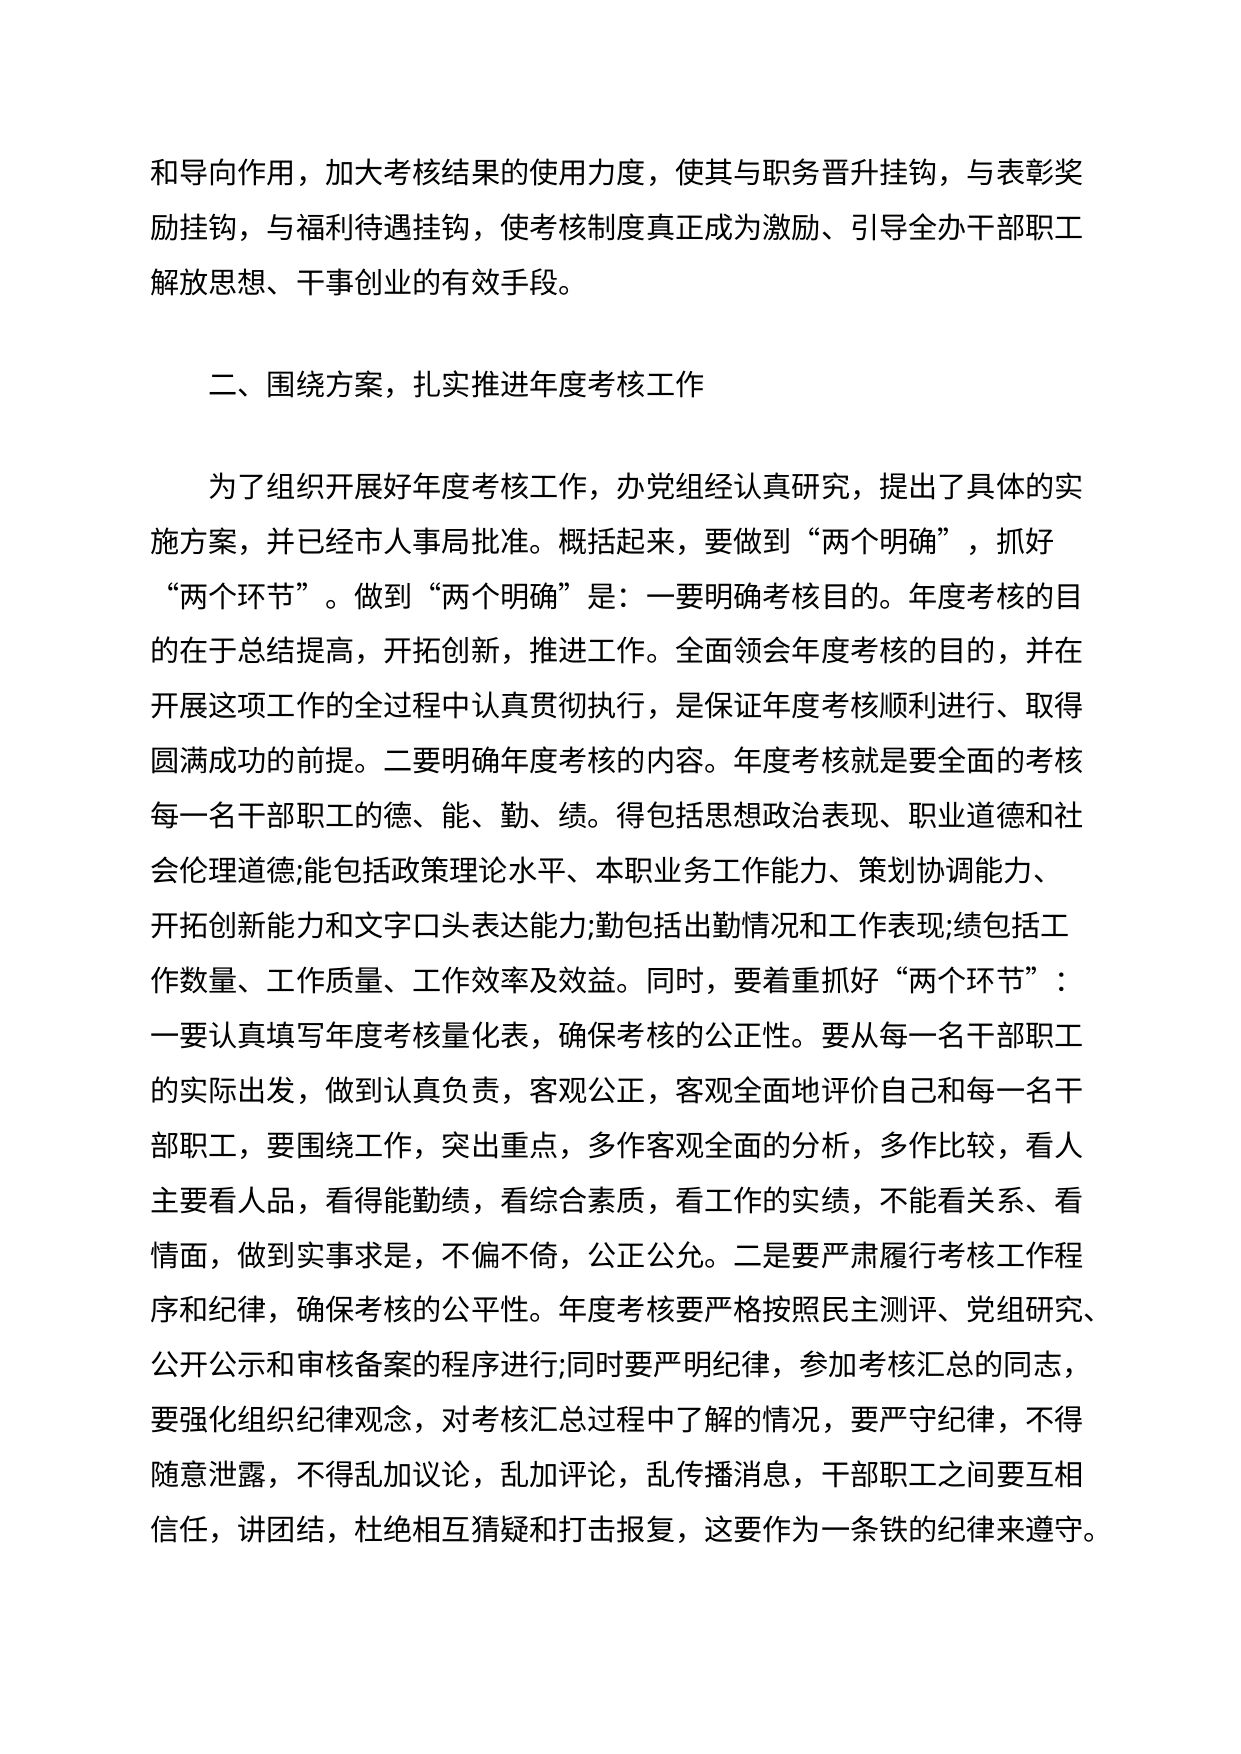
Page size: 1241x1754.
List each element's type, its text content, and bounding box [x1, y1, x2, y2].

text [150, 150, 1090, 302]
text 二、围绕方案，扎实推进年度考核工作 [150, 362, 1090, 404]
text 为了组织开展好年度考核工作，办党组经认真研究，提出了具体的实施方案，并已经市人事局批准。概括起来，要做到“两个明确”，抓好“两个环节”。做到“两个明确”是：一要明确考核目的。年度考核的目的在于总结提高，开拓创新，推进工作。全面领会年度考核的目的，并在开展这项工作的全过程中认真贯彻执行，是保证年度考核顺利进行、取得圆满成功的前提。二要明确年度考核的内容。年度考核就是要全面的考核每一名干部职工的德、能、勤、绩。得包括思想政治表现、职业道德和社会伦理道德;能包括政策理论水平、本职业务工作能力、策划协调能力、开拓创新能力和文字口头表达能力;勤包括出勤情况和工作表现;绩包括工作数量、工作质量、工作效率及效益。同时，要着重抓好“两个环节”：一要认真填写年度考核量化表，确保考核的公正性。要从每一名干部职工的实际出发，做到认真负责，客观公正，客观全面地评价自己和每一名干部职工，要围绕工作，突出重点，多作客观全面的分析，多作比较，看人主要看人品，看得能勤绩，看综合素质，看工作的实绩，不能看关系、看情面，做到实事求是，不偏不倚，公正公允。二是要严肃履行考核工作程序和纪律，确保考核的公平性。年度考核要严格按照民主测评、党组研究、公开公示和审核备案的程序进行;同时要严明纪律，参加考核汇总的同志，要强化组织纪律观念，对考核汇总过程中了解的情况，要严守纪律，不得随意泄露，不得乱加议论，乱加评论，乱传播消息，干部职工之间要互相信任，讲团结，杜绝相互猜疑和打击报复，这要作为一条铁的纪律来遵守。 [150, 463, 1090, 1549]
